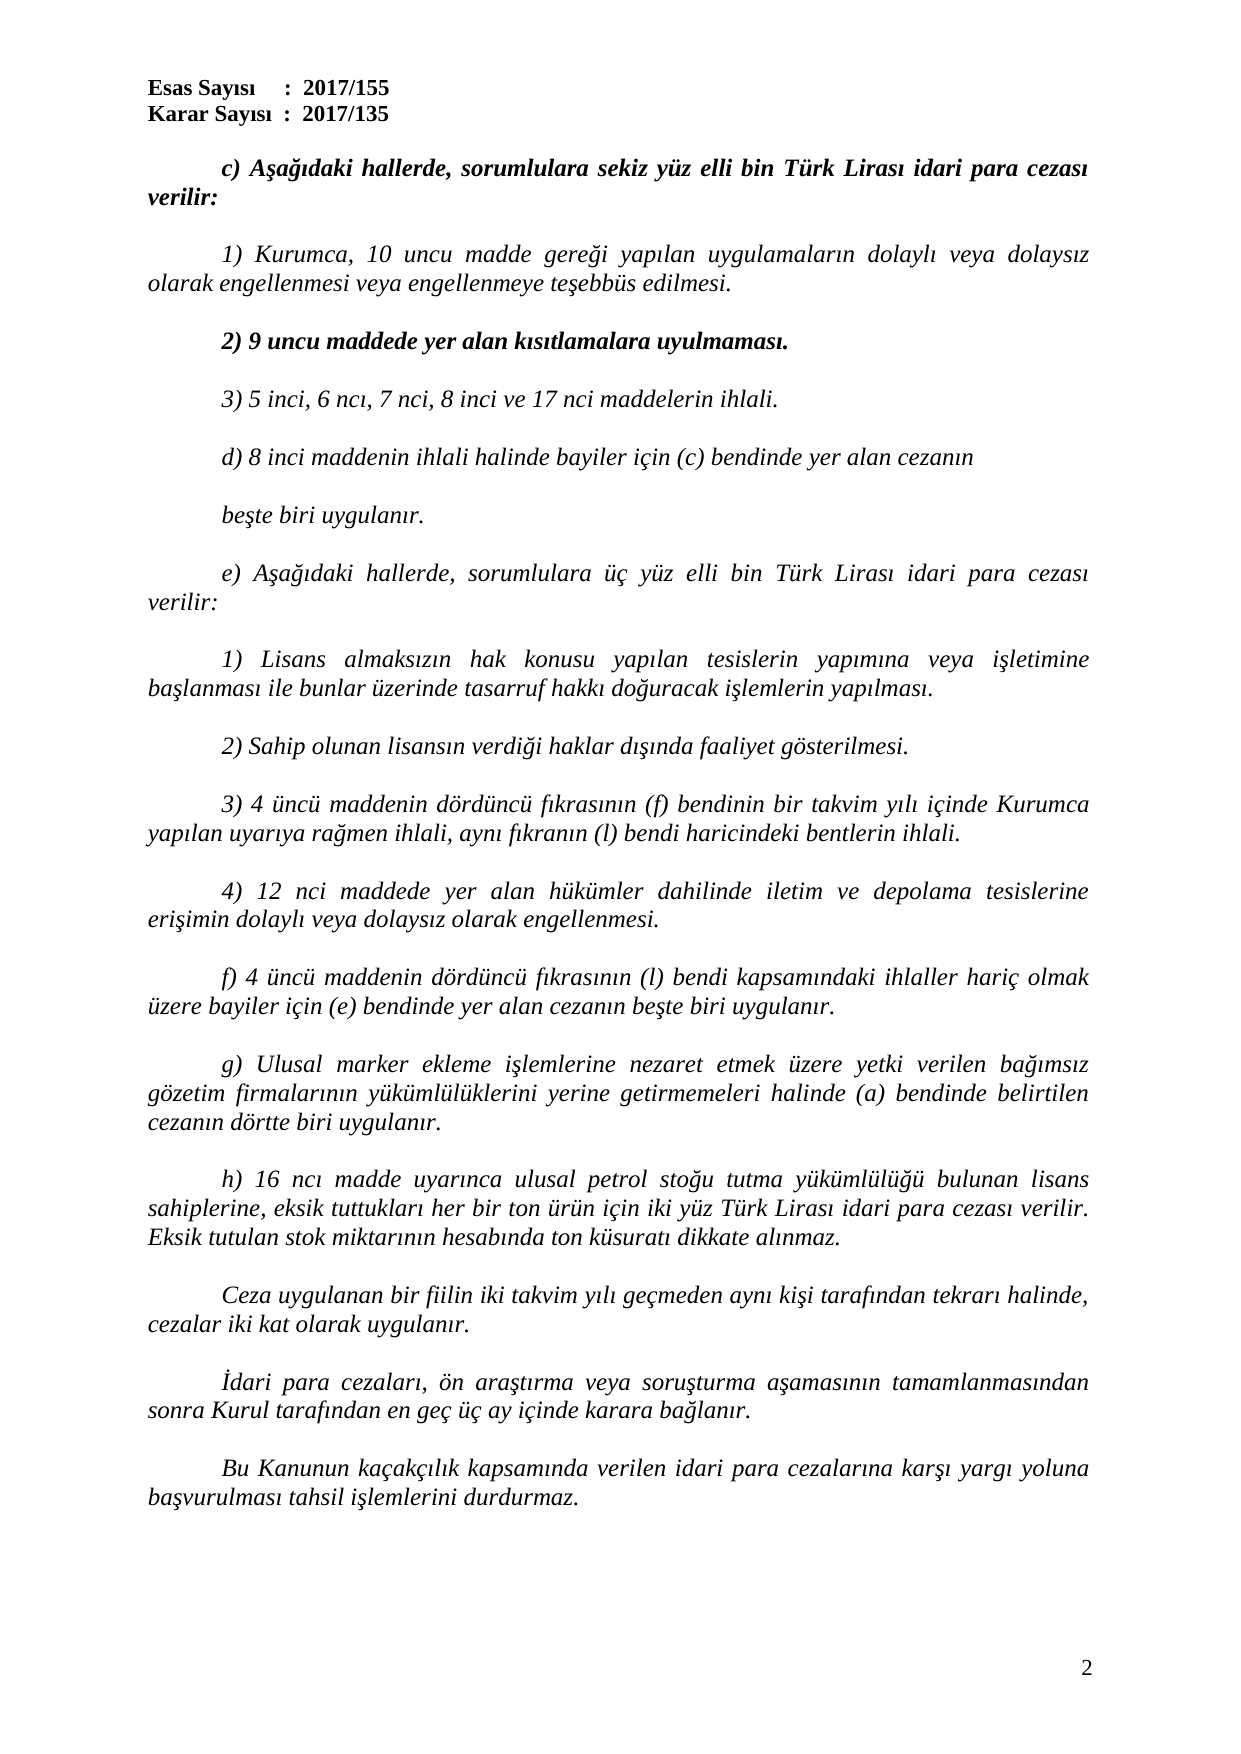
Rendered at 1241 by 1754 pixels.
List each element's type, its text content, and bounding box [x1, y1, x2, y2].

text beşte biri uygulanır. [148, 500, 1093, 529]
text 1) Lisans almaksızın hak konusu yapılan tesislerin yapımına veya işletimine başlanması ile bunlar üzerinde tasarruf hakkı doğuracak işlemlerin yapılması. [148, 644, 1093, 702]
text 3) 5 inci, 6 ncı, 7 nci, 8 inci ve 17 nci maddelerin ihlali. [148, 384, 1093, 413]
text Ceza uygulanan bir fiilin iki takvim yılı geçmeden aynı kişi tarafından tekrarı halinde, cezalar iki kat olarak uygulanır. [148, 1280, 1093, 1337]
text h) 16 ncı madde uyarınca ulusal petrol stoğu tutma yükümlülüğü bulunan lisans sahiplerine, eksik tuttukları her bir ton ürün için iki yüz Türk Lirası idari para cezası verilir. Eksik tutulan stok miktarının hesabında ton küsuratı dikkate alınmaz. [148, 1164, 1093, 1251]
text e) Aşağıdaki hallerde, sorumlulara üç yüz elli bin Türk Lirası idari para cezası verilir: [148, 558, 1093, 615]
text 2) Sahip olunan lisansın verdiği haklar dışında faaliyet gösterilmesi. [148, 731, 1093, 760]
text d) 8 inci maddenin ihlali halinde bayiler için (c) bendinde yer alan cezanın [148, 442, 1093, 471]
text 2) 9 uncu maddede yer alan kısıtlamalara uyulmaması. [148, 326, 1093, 355]
text f) 4 üncü maddenin dördüncü fıkrasının (l) bendi kapsamındaki ihlaller hariç olmak üzere bayiler için (e) bendinde yer alan cezanın beşte biri uygulanır. [148, 962, 1093, 1020]
text 1) Kurumca, 10 uncu madde gereği yapılan uygulamaların dolaylı veya dolaysız olarak engellenmesi veya engellenmeye teşebbüs edilmesi. [148, 239, 1093, 297]
text c) Aşağıdaki hallerde, sorumlulara sekiz yüz elli bin Türk Lirası idari para cezası verilir: [148, 153, 1093, 210]
text g) Ulusal marker ekleme işlemlerine nezaret etmek üzere yetki verilen bağımsız gözetim firmalarının yükümlülüklerini yerine getirmemeleri halinde (a) bendinde belirtilen cezanın dörtte biri uygulanır. [148, 1049, 1093, 1135]
text 3) 4 üncü maddenin dördüncü fıkrasının (f) bendinin bir takvim yılı içinde Kurumca yapılan uyarıya rağmen ihlali, aynı fıkranın (l) bendi haricindeki bentlerin ihlali. [148, 789, 1093, 847]
text 4) 12 nci maddede yer alan hükümler dahilinde iletim ve depolama tesislerine erişimin dolaylı veya dolaysız olarak engellenmesi. [148, 876, 1093, 933]
text Bu Kanunun kaçakçılık kapsamında verilen idari para cezalarına karşı yargı yoluna başvurulması tahsil işlemlerini durdurmaz. [148, 1453, 1093, 1511]
text İdari para cezaları, ön araştırma veya soruşturma aşamasının tamamlanmasından sonra Kurul tarafından en geç üç ay içinde karara bağlanır. [148, 1367, 1093, 1424]
